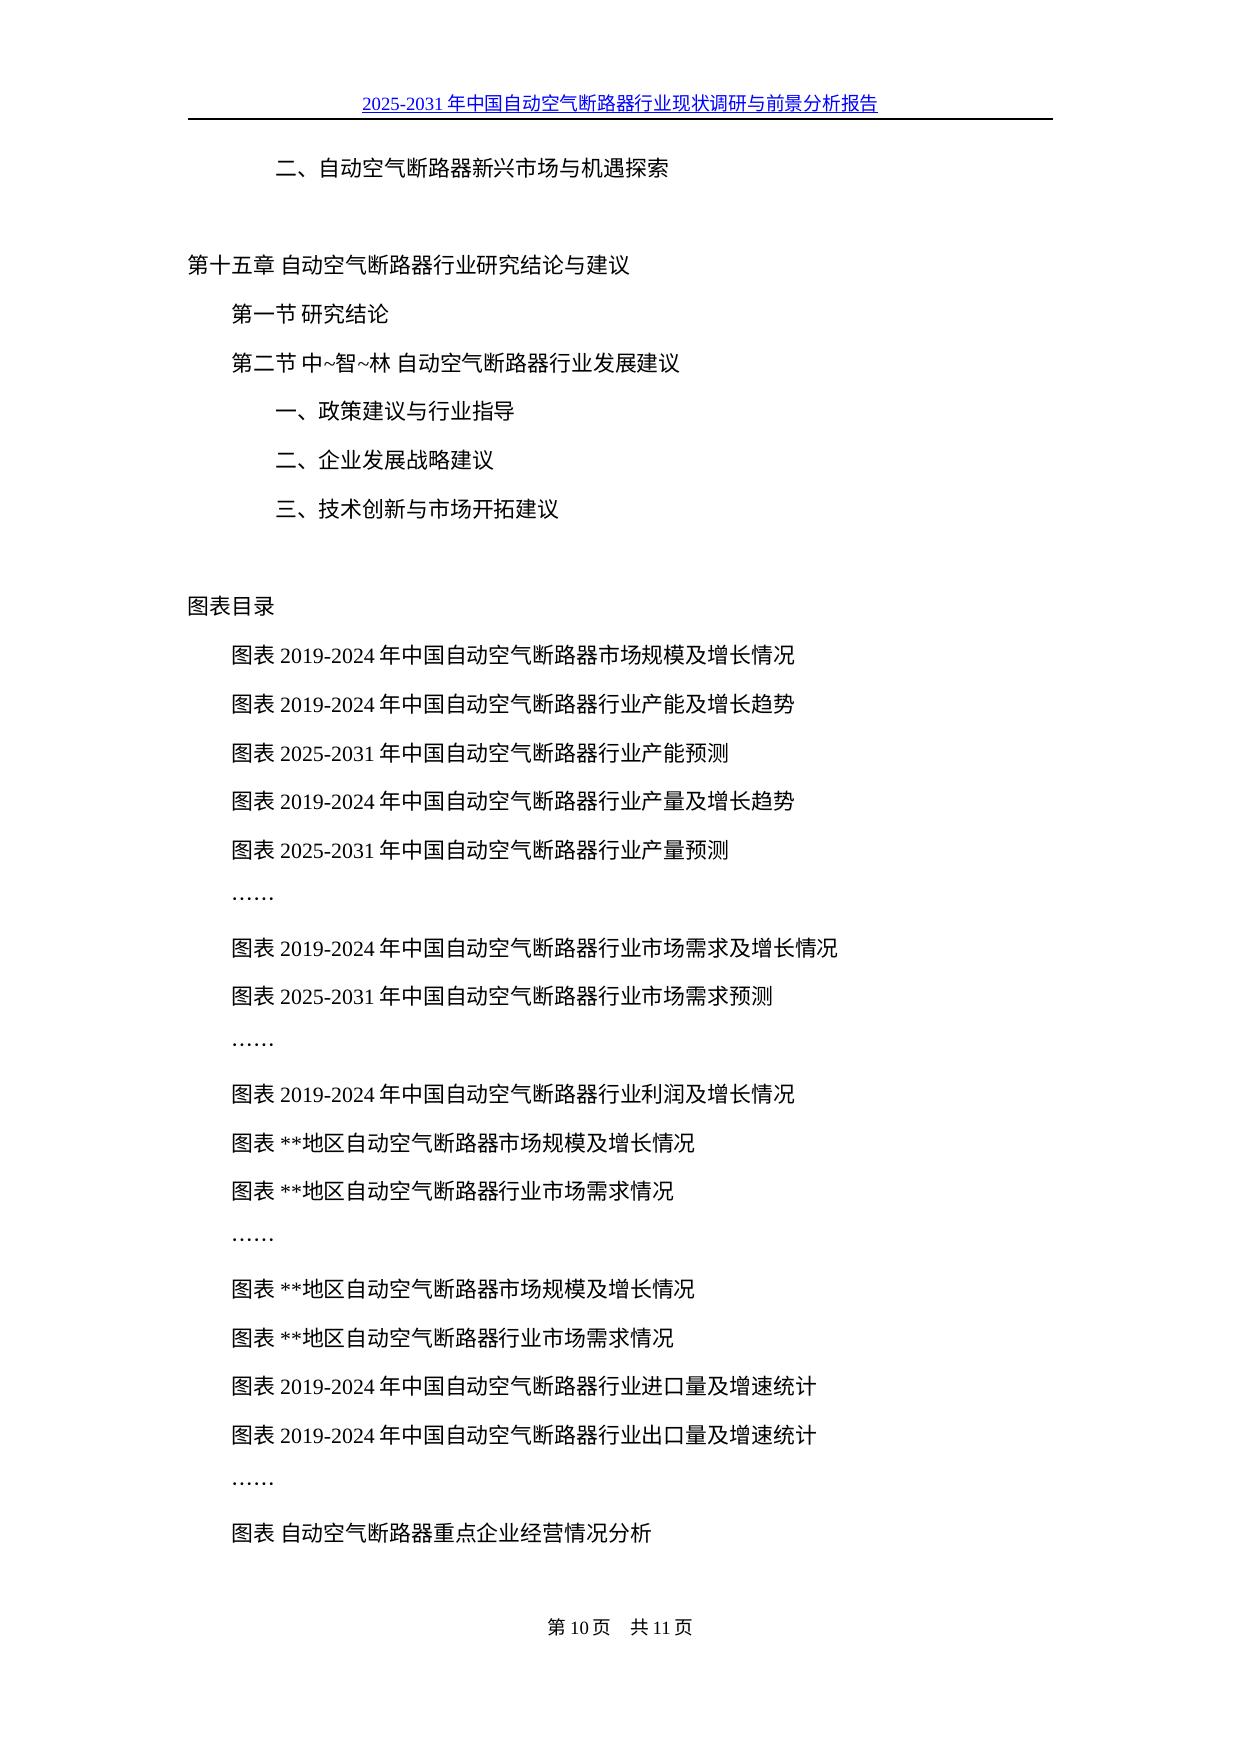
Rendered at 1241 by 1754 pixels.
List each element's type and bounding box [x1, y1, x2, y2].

text [187, 150, 1053, 1548]
